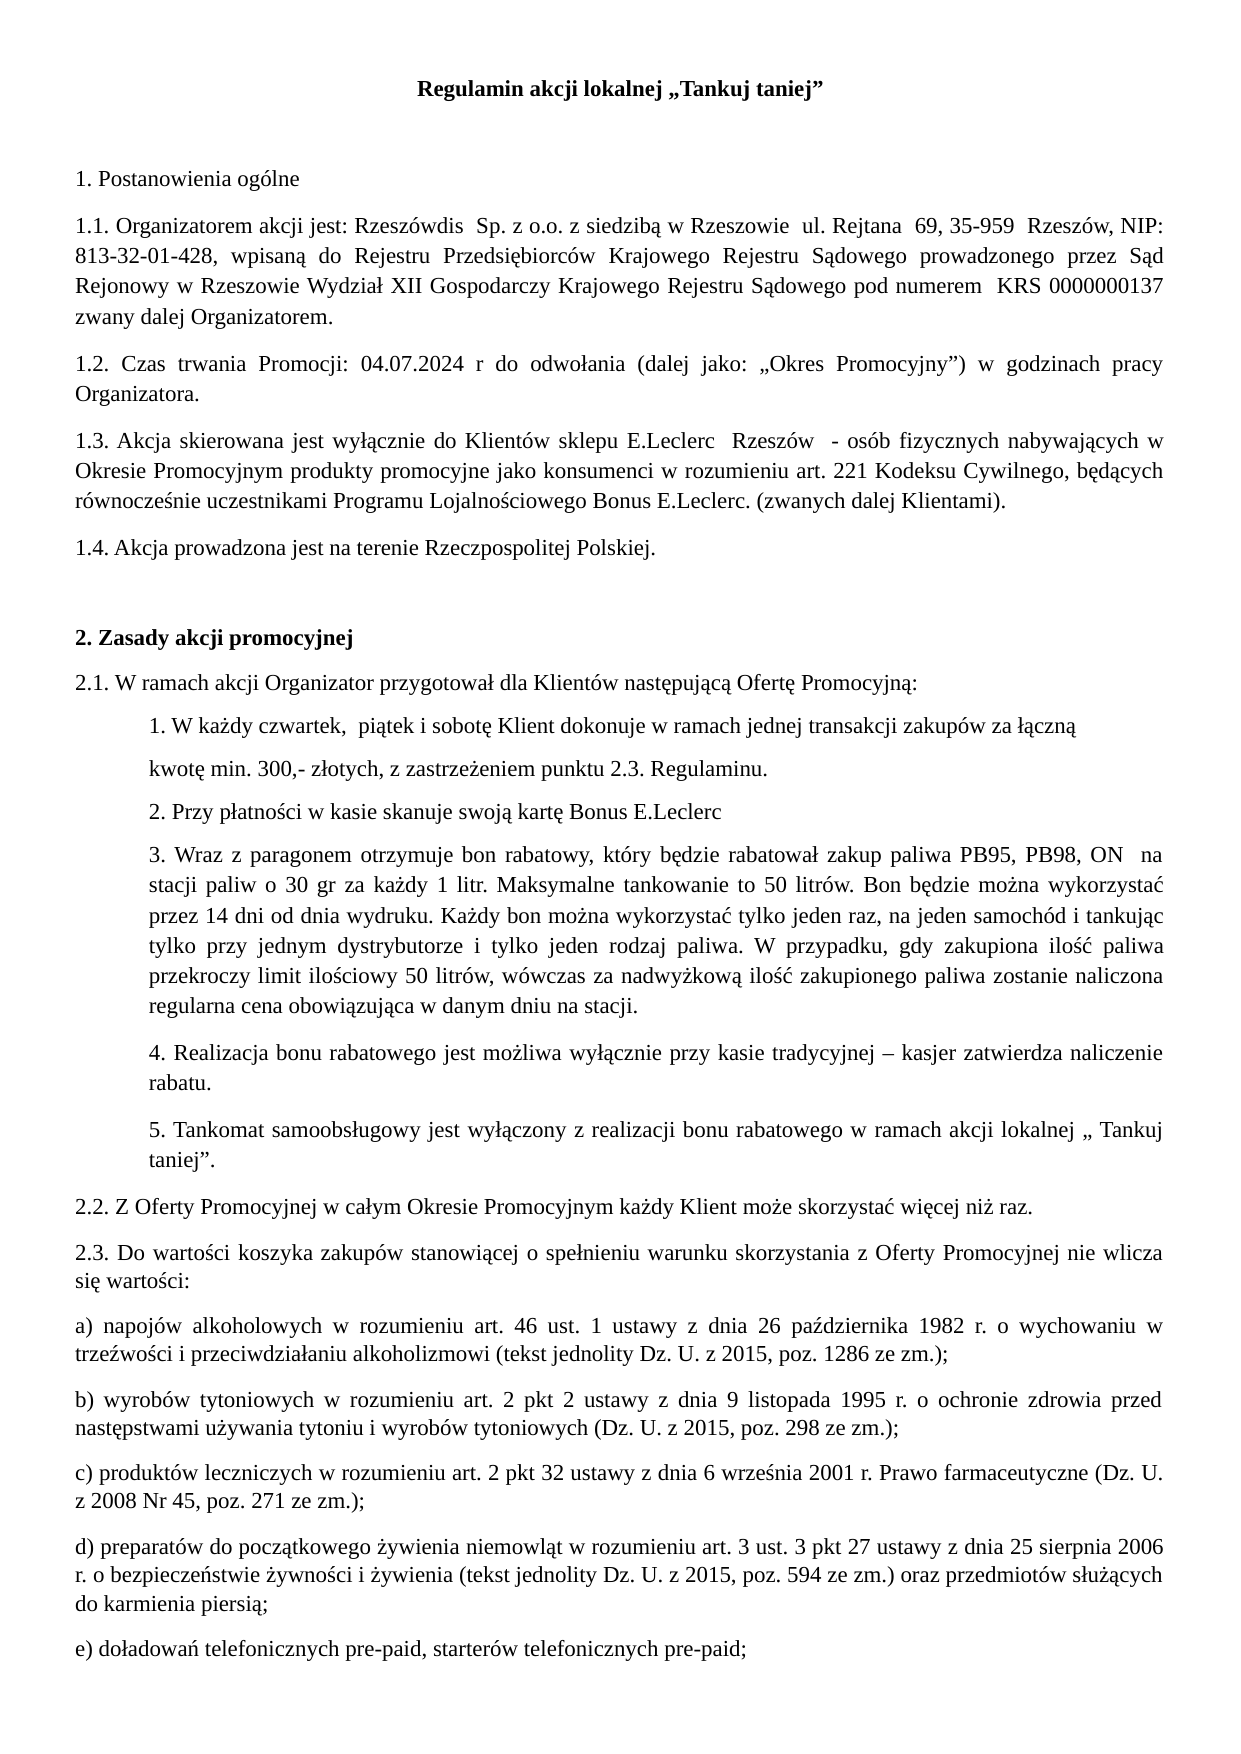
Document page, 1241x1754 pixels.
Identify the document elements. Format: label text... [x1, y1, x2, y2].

text b) wyrobów tytoniowych w rozumieniu art. 2 pkt 2 ustawy z dnia 9 listopada 1995 r. o ochronie zdrowia przed następstwami używania tytoniu i wyrobów tytoniowych (Dz. U. z 2015, poz. 298 ze zm.); [75, 1386, 1165, 1440]
text c) produktów leczniczych w rozumieniu art. 2 pkt 32 ustawy z dnia 6 września 2001 r. Prawo farmaceutyczne (Dz. U. z 2008 Nr 45, poz. 271 ze zm.); [75, 1459, 1165, 1514]
text 2.1. W ramach akcji Organizator przygotował dla Klientów następującą Ofertę Promocyjną: [75, 669, 1165, 696]
text a) napojów alkoholowych w rozumieniu art. 46 ust. 1 ustawy z dnia 26 października 1982 r. o wychowaniu w trzeźwości i przeciwdziałaniu alkoholizmowi (tekst jednolity Dz. U. z 2015, poz. 1286 ze zm.); [75, 1312, 1165, 1367]
text 1.4. Akcja prowadzona jest na terenie Rzeczpospolitej Polskiej. [75, 534, 1165, 560]
text 1. W każdy czwartek, piątek i sobotę Klient dokonuje w ramach jednej transakcji zakupów za łączną [75, 712, 1165, 739]
text Regulamin akcji lokalnej „Tankuj taniej” [75, 75, 1165, 101]
text kwotę min. 300,- złotych, z zastrzeżeniem punktu 2.3. Regulaminu. [75, 755, 1165, 782]
text e) doładowań telefonicznych pre-paid, starterów telefonicznych pre-paid; [75, 1635, 1165, 1661]
text 1. Postanowienia ogólne [75, 165, 1165, 192]
text 2. Przy płatności w kasie skanuje swoją kartę Bonus E.Leclerc [75, 798, 1165, 825]
text 4. Realizacja bonu rabatowego jest możliwa wyłącznie przy kasie tradycyjnej – kasjer zatwierdza naliczenie rabatu. [149, 1039, 1165, 1096]
text 2.2. Z Oferty Promocyjnej w całym Okresie Promocyjnym każdy Klient może skorzystać więcej niż raz. [75, 1193, 1165, 1220]
text d) preparatów do początkowego żywienia niemowląt w rozumieniu art. 3 ust. 3 pkt 27 ustawy z dnia 25 sierpnia 2006 r. o bezpieczeństwie żywności i żywienia (tekst jednolity Dz. U. z 2015, poz. 594 ze zm.) oraz przedmiotów służących do karmienia piersią; [75, 1533, 1165, 1616]
text 2. Zasady akcji promocyjnej [75, 624, 1165, 651]
text 1.1. Organizatorem akcji jest: Rzeszówdis Sp. z o.o. z siedzibą w Rzeszowie ul. Rejtana 69, 35-959 Rzeszów, NIP: 813-32-01-428, wpisaną do Rejestru Przedsiębiorców Krajowego Rejestru Sądowego prowadzonego przez Sąd Rejonowy w Rzeszowie Wydział XII Gospodarczy Krajowego Rejestru Sądowego pod numerem KRS 0000000137 zwany dalej Organizatorem. [75, 212, 1165, 329]
text 5. Tankomat samoobsługowy jest wyłączony z realizacji bonu rabatowego w ramach akcji lokalnej „ Tankuj taniej”. [149, 1116, 1165, 1173]
text 1.3. Akcja skierowana jest wyłącznie do Klientów sklepu E.Leclerc Rzeszów - osób fizycznych nabywających w Okresie Promocyjnym produkty promocyjne jako konsumenci w rozumieniu art. 221 Kodeksu Cywilnego, będących równocześnie uczestnikami Programu Lojalnościowego Bonus E.Leclerc. (zwanych dalej Klientami). [75, 427, 1165, 513]
text 2.3. Do wartości koszyka zakupów stanowiącej o spełnieniu warunku skorzystania z Oferty Promocyjnej nie wlicza się wartości: [75, 1238, 1165, 1293]
text 3. Wraz z paragonem otrzymuje bon rabatowy, który będzie rabatował zakup paliwa PB95, PB98, ON na stacji paliw o 30 gr za każdy 1 litr. Maksymalne tankowanie to 50 litrów. Bon będzie można wykorzystać przez 14 dni od dnia wydruku. Każdy bon można wykorzystać tylko jeden raz, na jeden samochód i tankując tylko przy jednym dystrybutorze i tylko jeden rodzaj paliwa. W przypadku, gdy zakupiona ilość paliwa przekroczy limit ilościowy 50 litrów, wówczas za nadwyżkową ilość zakupionego paliwa zostanie naliczona regularna cena obowiązująca w danym dniu na stacji. [149, 841, 1165, 1019]
text 1.2. Czas trwania Promocji: 04.07.2024 r do odwołania (dalej jako: „Okres Promocyjny”) w godzinach pracy Organizatora. [75, 349, 1165, 406]
